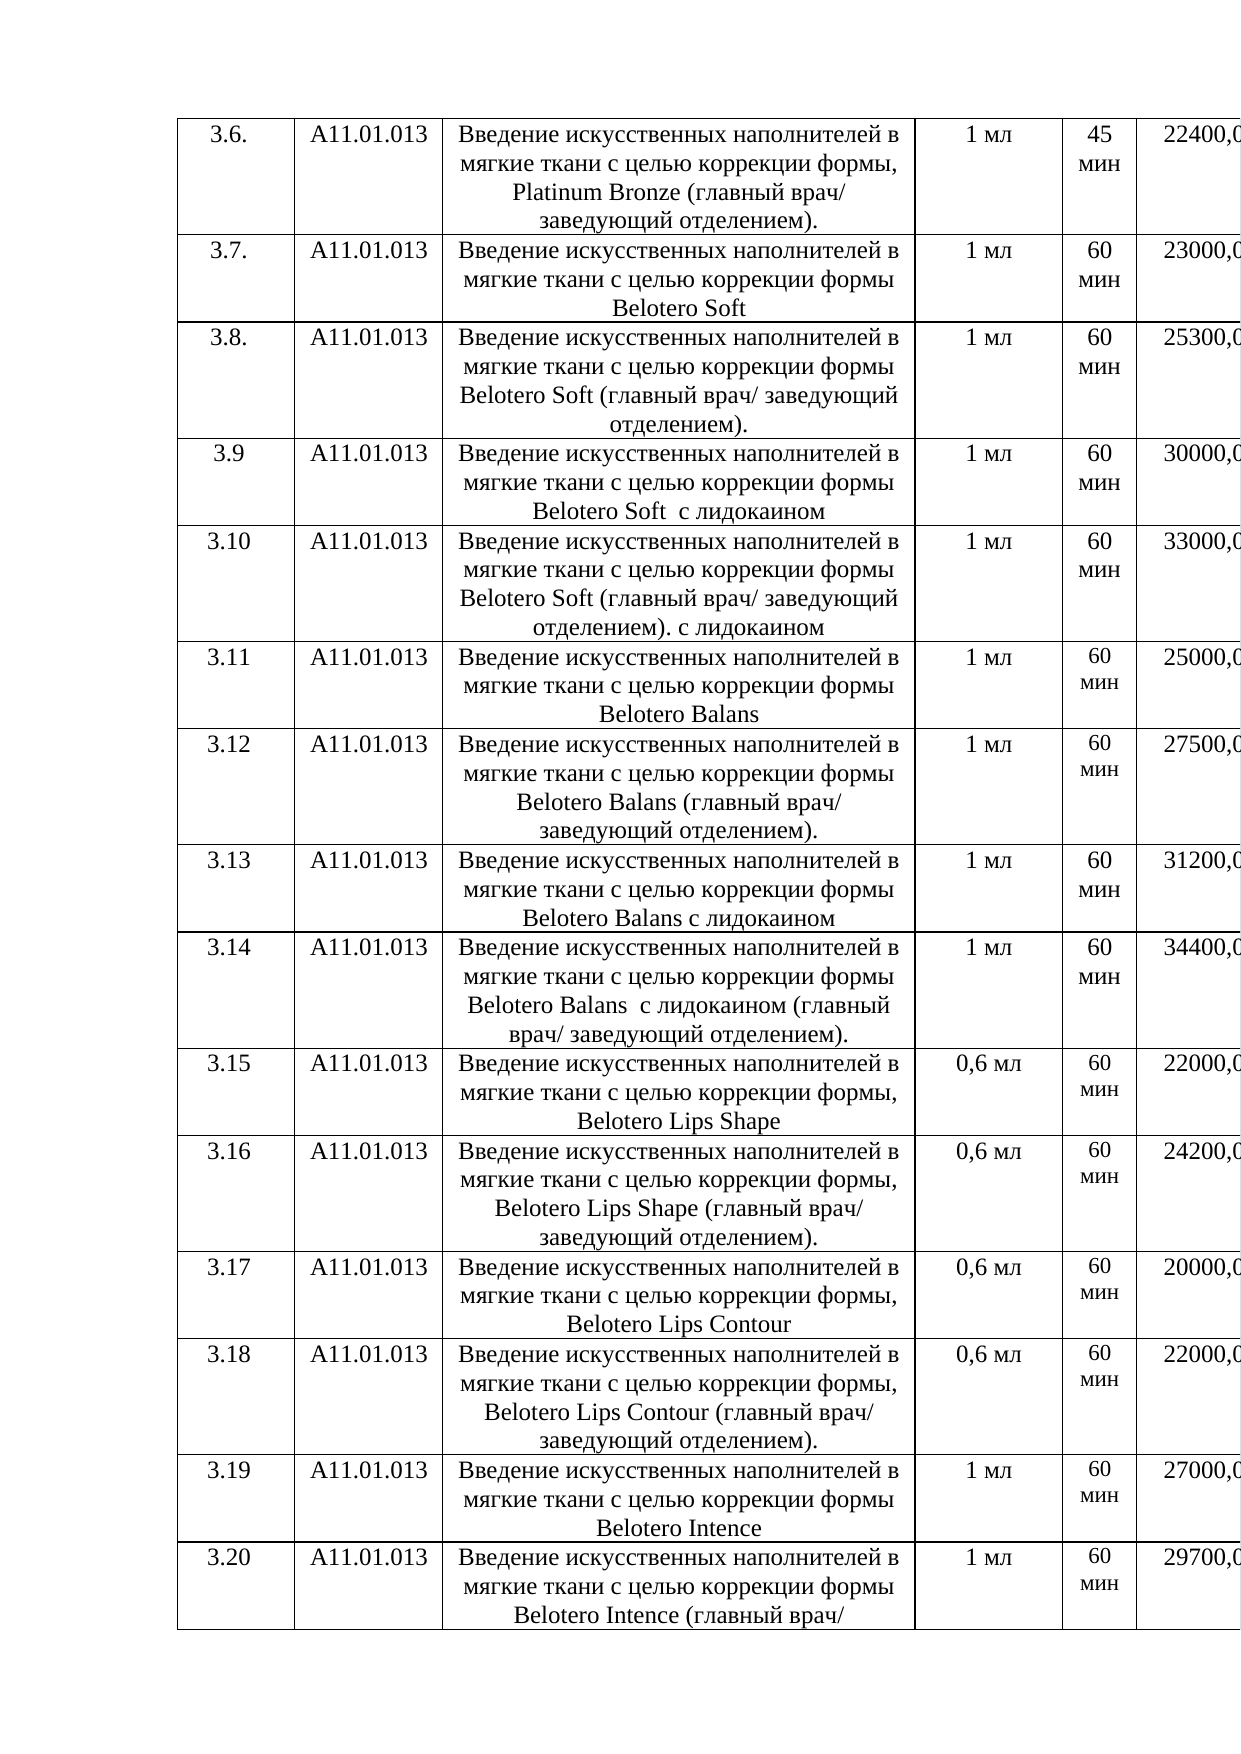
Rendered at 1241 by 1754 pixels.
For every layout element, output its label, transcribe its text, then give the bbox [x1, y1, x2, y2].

table_cell А11.01.013 [295, 1543, 442, 1629]
table_cell 3.7. [178, 235, 294, 321]
table_cell 3.18 [178, 1339, 294, 1454]
table_cell 45 мин [1063, 119, 1136, 234]
table_cell А11.01.013 [295, 1455, 442, 1541]
table_cell 60 мин [1063, 1049, 1136, 1135]
table_cell 60 мин [1063, 323, 1136, 437]
table_cell 3.6. [178, 119, 294, 234]
table_cell 3.15 [178, 1049, 294, 1135]
table_cell А11.01.013 [295, 1049, 442, 1135]
table_cell Введение искусственных наполнителей в мягкие ткани с целью коррекции формы Belotero Balans с лидокаином [443, 845, 914, 931]
table_cell 60 мин [1063, 1543, 1136, 1629]
table_cell 60 мин [1063, 235, 1136, 321]
table_cell 1 мл [916, 729, 1062, 844]
table_cell Введение искусственных наполнителей в мягкие ткани с целью коррекции формы Belotero Soft с лидокаином [443, 439, 914, 525]
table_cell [443, 1543, 914, 1629]
table_cell 31200,00 [1137, 845, 1240, 931]
table_cell 27500,00 [1137, 729, 1240, 844]
table_cell А11.01.013 [295, 933, 442, 1047]
table_cell 3.13 [178, 845, 294, 931]
table_cell 1 мл [916, 119, 1062, 234]
table_cell А11.01.013 [295, 439, 442, 525]
table_cell 34400,00 [1137, 933, 1240, 1047]
table_cell 60 мин [1063, 1252, 1136, 1338]
table_cell 23000,00 [1137, 235, 1240, 321]
table_cell Введение искусственных наполнителей в мягкие ткани с целью коррекции формы, Belotero Lips Contour [443, 1252, 914, 1338]
table_cell 1 мл [916, 439, 1062, 525]
table_cell 29700,00 [1137, 1543, 1240, 1629]
table_cell 22400,00 [1137, 119, 1240, 234]
table_cell 24200,00 [1137, 1136, 1240, 1251]
table_cell А11.01.013 [295, 642, 442, 728]
table_cell 25300,00 [1137, 323, 1240, 437]
table_cell 60 мин [1063, 845, 1136, 931]
table_cell 3.20 [178, 1543, 294, 1629]
table_cell 1 мл [916, 235, 1062, 321]
table_cell Введение искусственных наполнителей в мягкие ткани с целью коррекции формы Belotero Soft (главный врач/ заведующий отделением). с лидокаином [443, 526, 914, 641]
table_cell 22000,00 [1137, 1339, 1240, 1454]
table_cell 3.12 [178, 729, 294, 844]
table_cell Введение искусственных наполнителей в мягкие ткани с целью коррекции формы Belotero Soft [443, 235, 914, 321]
table_cell 3.16 [178, 1136, 294, 1251]
table_cell А11.01.013 [295, 323, 442, 437]
table_cell А11.01.013 [295, 235, 442, 321]
table_cell 30000,00 [1137, 439, 1240, 525]
table_cell Введение искусственных наполнителей в мягкие ткани с целью коррекции формы, Belotero Lips Shape (главный врач/ заведующий отделением). [443, 1136, 914, 1251]
table_cell A11.01.013 [295, 119, 442, 234]
table_cell 3.14 [178, 933, 294, 1047]
table_cell Введение искусственных наполнителей в мягкие ткани с целью коррекции формы, Belotero Lips Contour (главный врач/ заведующий отделением). [443, 1339, 914, 1454]
table_cell Введение искусственных наполнителей в мягкие ткани с целью коррекции формы Belotero Balans [443, 642, 914, 728]
table_cell 3.19 [178, 1455, 294, 1541]
table_cell 33000,00 [1137, 526, 1240, 641]
table_cell 22000,00 [1137, 1049, 1240, 1135]
table_cell А11.01.013 [295, 1252, 442, 1338]
table_cell 27000,00 [1137, 1455, 1240, 1541]
table_cell 20000,00 [1137, 1252, 1240, 1338]
table_cell 1 мл [916, 933, 1062, 1047]
table_cell Введение искусственных наполнителей в мягкие ткани с целью коррекции формы Belotero Balans (главный врач/ заведующий отделением). [443, 729, 914, 844]
table_cell Введение искусственных наполнителей в мягкие ткани с целью коррекции формы, Platinum Bronze (главный врач/ заведующий отделением). [443, 119, 914, 234]
table_cell 0,6 мл [916, 1136, 1062, 1251]
table_cell Введение искусственных наполнителей в мягкие ткани с целью коррекции формы Belotero Balans с лидокаином (главный врач/ заведующий отделением). [443, 933, 914, 1047]
table_cell Введение искусственных наполнителей в мягкие ткани с целью коррекции формы, Belotero Lips Shape [443, 1049, 914, 1135]
table_cell 25000,00 [1137, 642, 1240, 728]
table_cell 60 мин [1063, 526, 1136, 641]
table_cell Введение искусственных наполнителей в мягкие ткани с целью коррекции формы Belotero Intence [443, 1455, 914, 1541]
table_cell 3.11 [178, 642, 294, 728]
table_cell 0,6 мл [916, 1339, 1062, 1454]
table_cell 60 мин [1063, 1339, 1136, 1454]
table_cell 3.10 [178, 526, 294, 641]
table_cell 1 мл [916, 323, 1062, 437]
table_cell 0,6 мл [916, 1252, 1062, 1338]
table_cell А11.01.013 [295, 1136, 442, 1251]
table_cell 1 мл [916, 1455, 1062, 1541]
table_cell 0,6 мл [916, 1049, 1062, 1135]
table_cell Введение искусственных наполнителей в мягкие ткани с целью коррекции формы Belotero Soft (главный врач/ заведующий отделением). [443, 323, 914, 437]
table_cell 60 мин [1063, 642, 1136, 728]
table_cell 3.17 [178, 1252, 294, 1338]
table_cell А11.01.013 [295, 526, 442, 641]
table_cell А11.01.013 [295, 1339, 442, 1454]
table_cell 1 мл [916, 526, 1062, 641]
table_cell 60 мин [1063, 1136, 1136, 1251]
table_cell А11.01.013 [295, 845, 442, 931]
table_cell 1 мл [916, 845, 1062, 931]
table_cell А11.01.013 [295, 729, 442, 844]
table_cell 60 мин [1063, 933, 1136, 1047]
table_cell 3.8. [178, 323, 294, 437]
table_cell 1 мл [916, 642, 1062, 728]
table_cell 60 мин [1063, 439, 1136, 525]
table_cell 3.9 [178, 439, 294, 525]
table_cell 1 мл [916, 1543, 1062, 1629]
table_cell 60 мин [1063, 729, 1136, 844]
table_cell 60 мин [1063, 1455, 1136, 1541]
